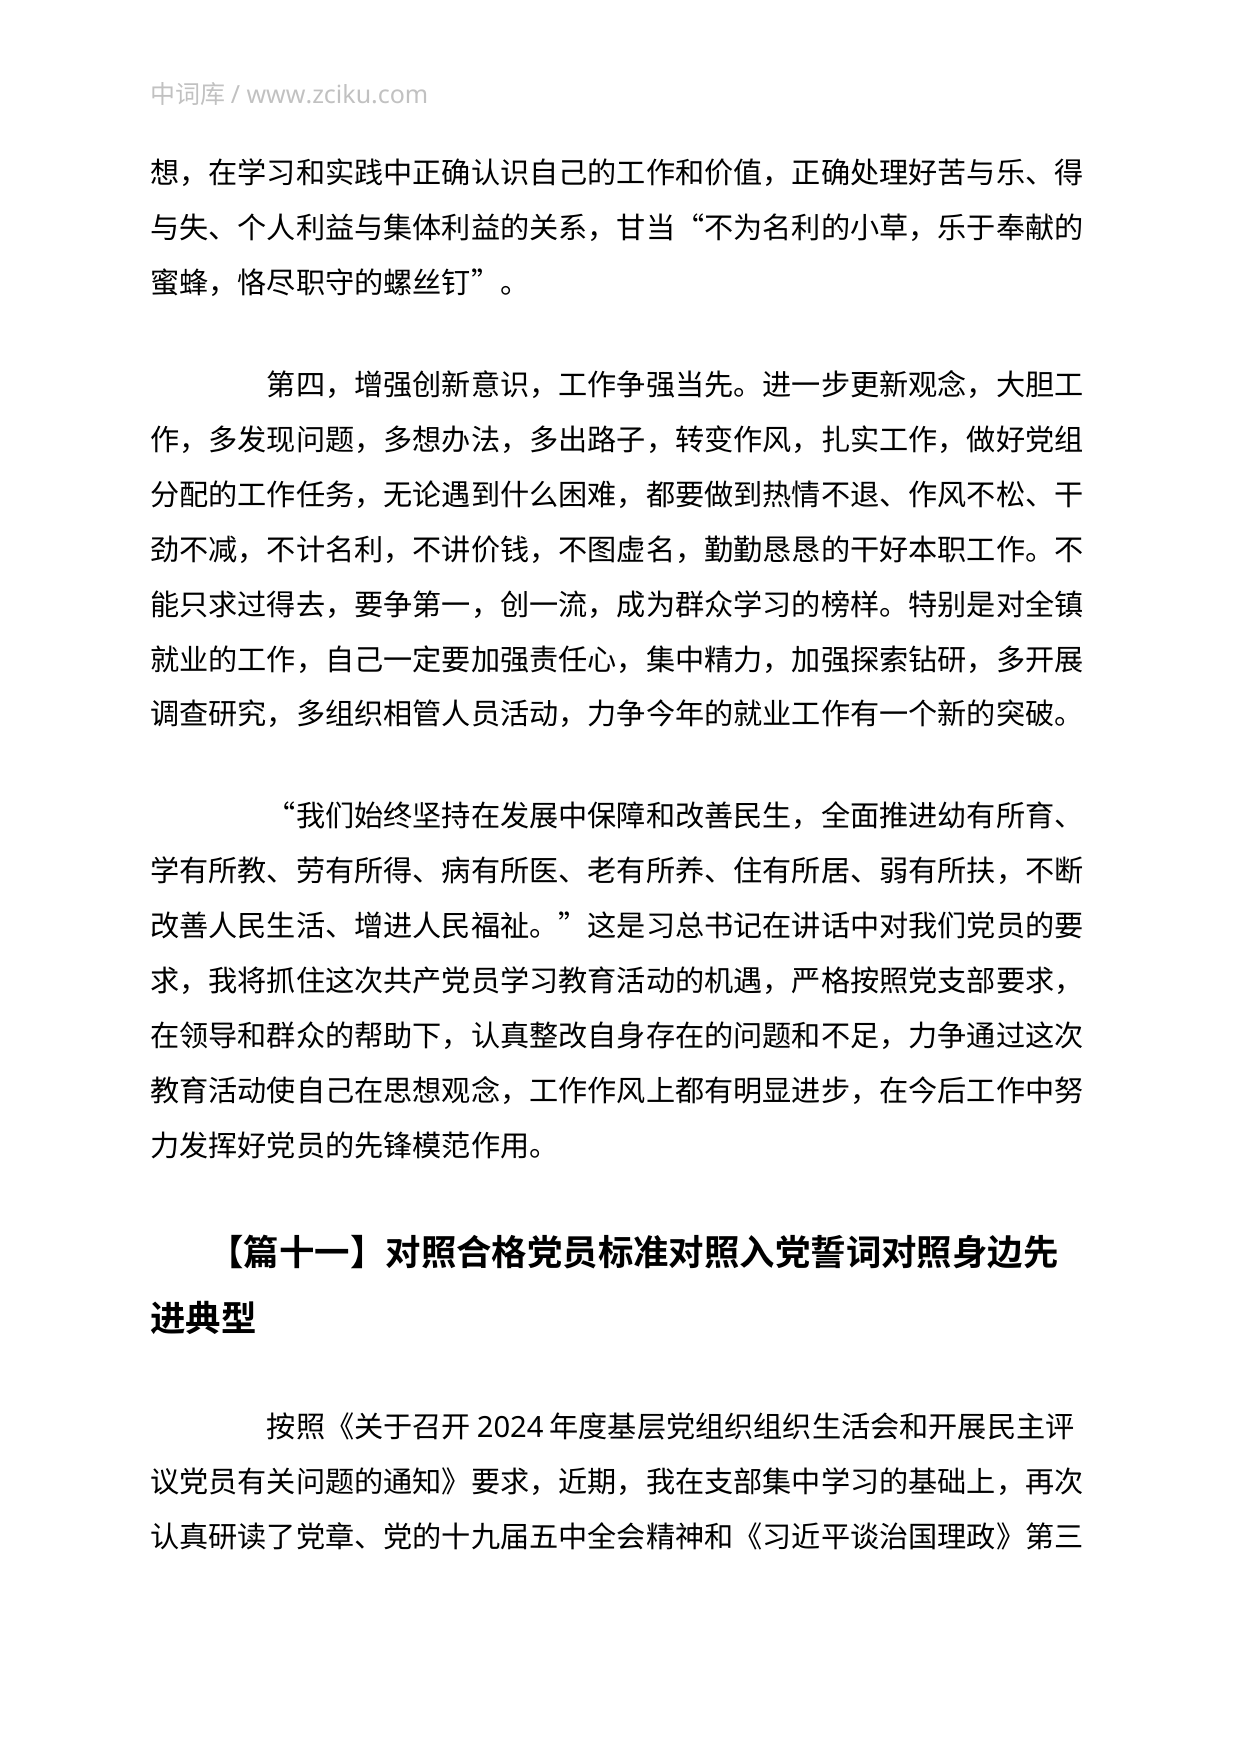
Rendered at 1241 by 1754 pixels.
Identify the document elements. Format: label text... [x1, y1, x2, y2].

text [150, 150, 1090, 302]
text 【篇十一】对照合格党员标准对照入党誓词对照身边先进典型 [150, 1224, 1090, 1342]
text “我们始终坚持在发展中保障和改善民生，全面推进幼有所育、学有所教、劳有所得、病有所医、老有所养、住有所居、弱有所扶，不断改善人民生活、增进人民福祉。”这是习总书记在讲话中对我们党员的要求，我将抓住这次共产党员学习教育活动的机遇，严格按照党支部要求，在领导和群众的帮助下，认真整改自身存在的问题和不足，力争通过这次教育活动使自己在思想观念，工作作风上都有明显进步，在今后工作中努力发挥好党员的先锋模范作用。 [150, 793, 1090, 1164]
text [150, 1404, 1090, 1556]
text 第四，增强创新意识，工作争强当先。进一步更新观念，大胆工作，多发现问题，多想办法，多出路子，转变作风，扎实工作，做好党组分配的工作任务，无论遇到什么困难，都要做到热情不退、作风不松、干劲不减，不计名利，不讲价钱，不图虚名，勤勤恳恳的干好本职工作。不能只求过得去，要争第一，创一流，成为群众学习的榜样。特别是对全镇就业的工作，自己一定要加强责任心，集中精力，加强探索钻研，多开展调查研究，多组织相管人员活动，力争今年的就业工作有一个新的突破。 [150, 362, 1090, 733]
